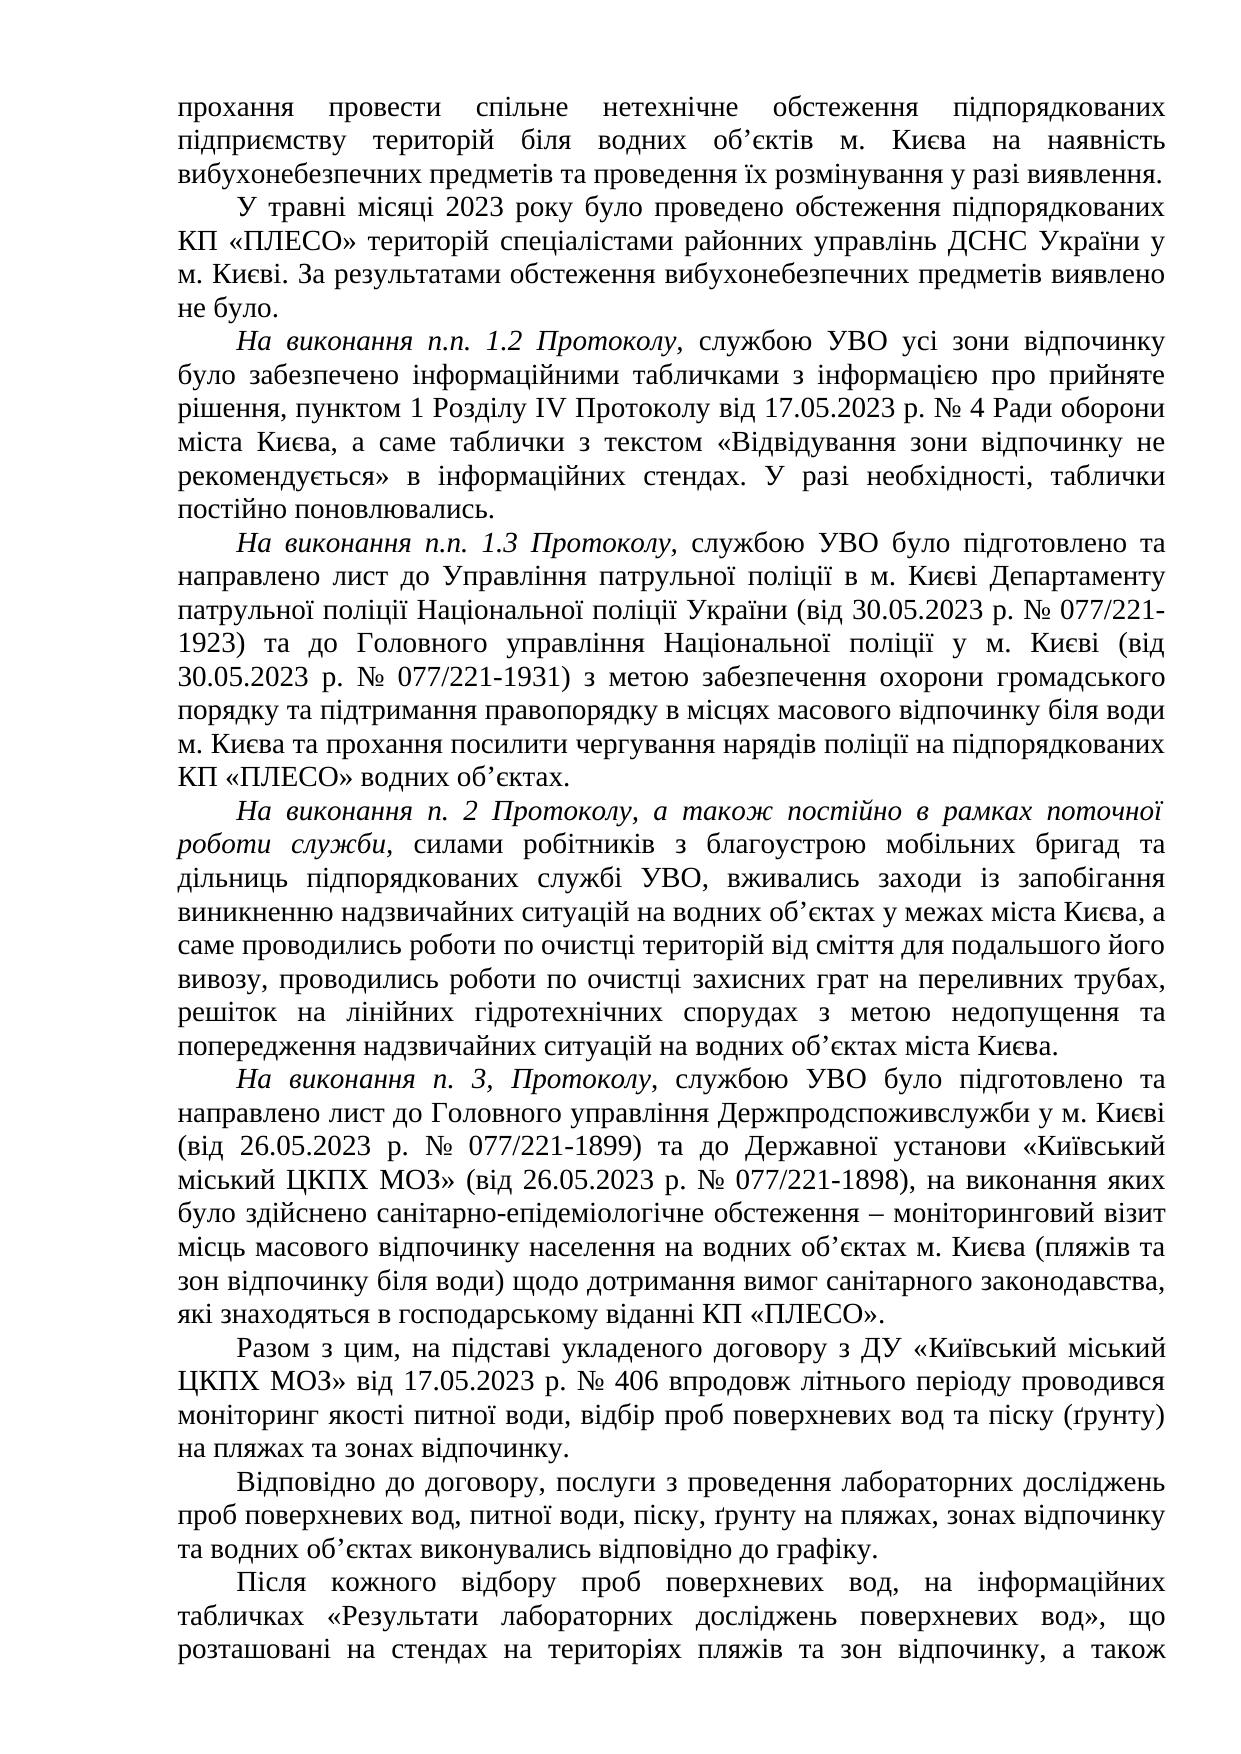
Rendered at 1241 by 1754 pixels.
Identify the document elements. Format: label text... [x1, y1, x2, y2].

text На виконання п.п. 1.2 Протоколу, службою УВО усі зони відпочинку було забезпечено інформаційними табличками з інформацією про прийняте рішення, пунктом 1 Розділу ІV Протоколу від 17.05.2023 р. № 4 Ради оборони міста Києва, а саме таблички з текстом «Відвідування зони відпочинку не рекомендується» в інформаційних стендах. У разі необхідності, таблички постійно поновлювались. [177, 323, 1166, 525]
text У травні місяці 2023 року було проведено обстеження підпорядкованих КП «ПЛЕСО» територій спеціалістами районних управлінь ДСНС України у м. Києві. За результатами обстеження вибухонебезпечних предметів виявлено не було. [177, 189, 1166, 323]
text На виконання п. 2 Протоколу, а також постійно в рамках поточної роботи служби, силами робітників з благоустрою мобільних бригад та дільниць підпорядкованих службі УВО, вживались заходи із запобігання виникненню надзвичайних ситуацій на водних об’єктах у межах міста Києва, а саме проводились роботи по очистці територій від сміття для подальшого його вивозу, проводились роботи по очистці захисних грат на переливних трубах, решіток на лінійних гідротехнічних спорудах з метою недопущення та попередження надзвичайних ситуацій на водних об’єктах міста Києва. [177, 793, 1166, 1061]
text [177, 89, 1166, 189]
text На виконання п. 3, Протоколу, службою УВО було підготовлено та направлено лист до Головного управління Держпродспоживслужби у м. Києві (від 26.05.2023 р. № 077/221-1899) та до Державної установи «Київський міський ЦКПХ МОЗ» (від 26.05.2023 р. № 077/221-1898), на виконання яких було здійснено санітарно-епідеміологічне обстеження – моніторинговий візит місць масового відпочинку населення на водних об’єктах м. Києва (пляжів та зон відпочинку біля води) щодо дотримання вимог санітарного законодавства, які знаходяться в господарському віданні КП «ПЛЕСО». [177, 1061, 1166, 1330]
text На виконання п.п. 1.3 Протоколу, службою УВО було підготовлено та направлено лист до Управління патрульної поліції в м. Києві Департаменту патрульної поліції Національної поліції України (від 30.05.2023 р. № 077/221-1923) та до Головного управління Національної поліції у м. Києві (від 30.05.2023 р. № 077/221-1931) з метою забезпечення охорони громадського порядку та підтримання правопорядку в місцях масового відпочинку біля води м. Києва та прохання посилити чергування нарядів поліції на підпорядкованих КП «ПЛЕСО» водних об’єктах. [177, 525, 1166, 793]
text Разом з цим, на підставі укладеного договору з ДУ «Київський міський ЦКПХ МОЗ» від 17.05.2023 р. № 406 впродовж літнього періоду проводився моніторинг якості питної води, відбір проб поверхневих вод та піску (ґрунту) на пляжах та зонах відпочинку. [177, 1330, 1166, 1464]
text Відповідно до договору, послуги з проведення лабораторних досліджень проб поверхневих вод, питної води, піску, ґрунту на пляжах, зонах відпочинку та водних об’єктах виконувались відповідно до графіку. [177, 1464, 1166, 1564]
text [177, 1564, 1166, 1665]
